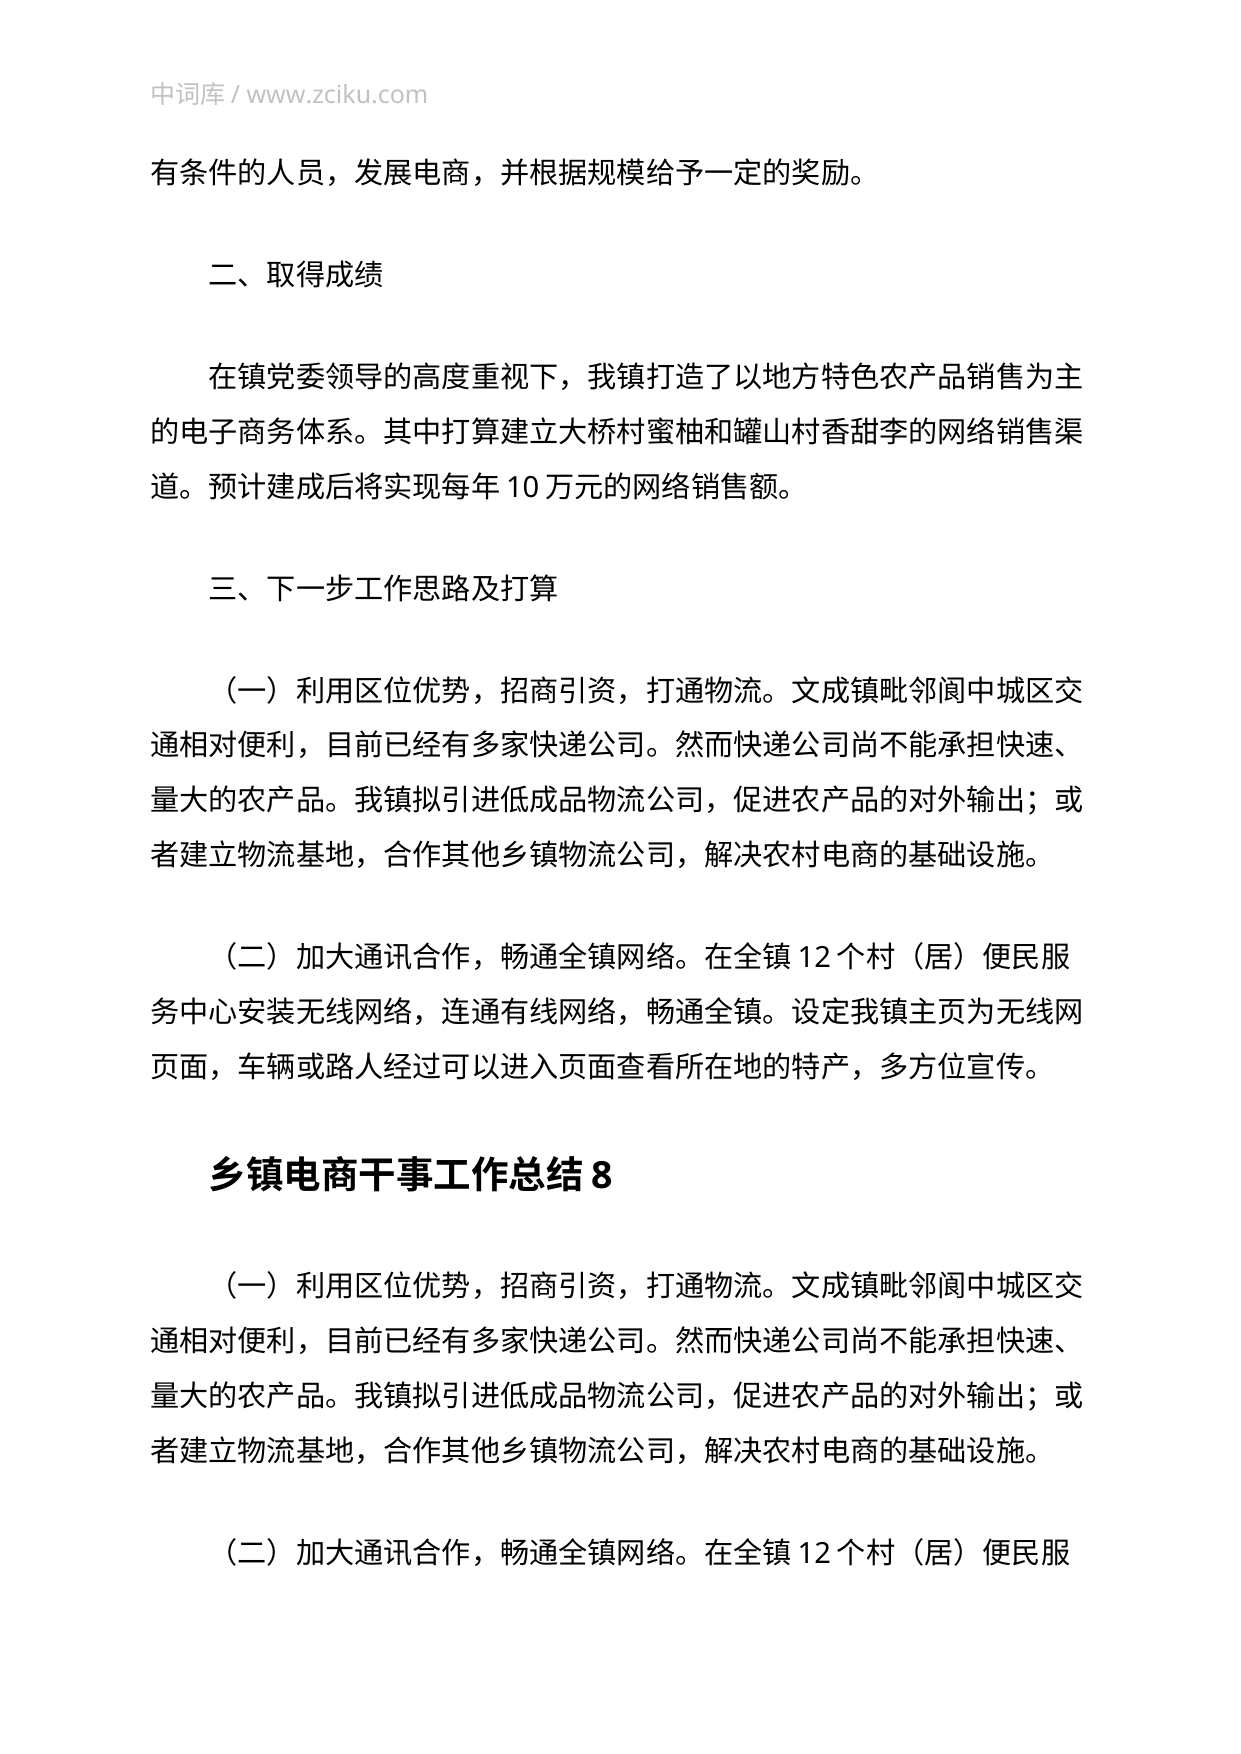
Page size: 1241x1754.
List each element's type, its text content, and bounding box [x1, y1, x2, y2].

text （一）利用区位优势，招商引资，打通物流。文成镇毗邻阆中城区交通相对便利，目前已经有多家快递公司。然而快递公司尚不能承担快速、量大的农产品。我镇拟引进低成品物流公司，促进农产品的对外输出；或者建立物流基地，合作其他乡镇物流公司，解决农村电商的基础设施。 [150, 667, 1090, 874]
text 二、取得成绩 [150, 252, 1090, 294]
text 在镇党委领导的高度重视下，我镇打造了以地方特色农产品销售为主的电子商务体系。其中打算建立大桥村蜜柚和罐山村香甜李的网络销售渠道。预计建成后将实现每年10万元的网络销售额。 [150, 353, 1090, 506]
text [150, 150, 1090, 192]
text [150, 1529, 1090, 1572]
text 三、下一步工作思路及打算 [150, 565, 1090, 608]
text （一）利用区位优势，招商引资，打通物流。文成镇毗邻阆中城区交通相对便利，目前已经有多家快递公司。然而快递公司尚不能承担快速、量大的农产品。我镇拟引进低成品物流公司，促进农产品的对外输出；或者建立物流基地，合作其他乡镇物流公司，解决农村电商的基础设施。 [150, 1263, 1090, 1470]
text 乡镇电商干事工作总结8 [150, 1145, 1090, 1200]
text （二）加大通讯合作，畅通全镇网络。在全镇12个村（居）便民服务中心安装无线网络，连通有线网络，畅通全镇。设定我镇主页为无线网页面，车辆或路人经过可以进入页面查看所在地的特产，多方位宣传。 [150, 933, 1090, 1086]
